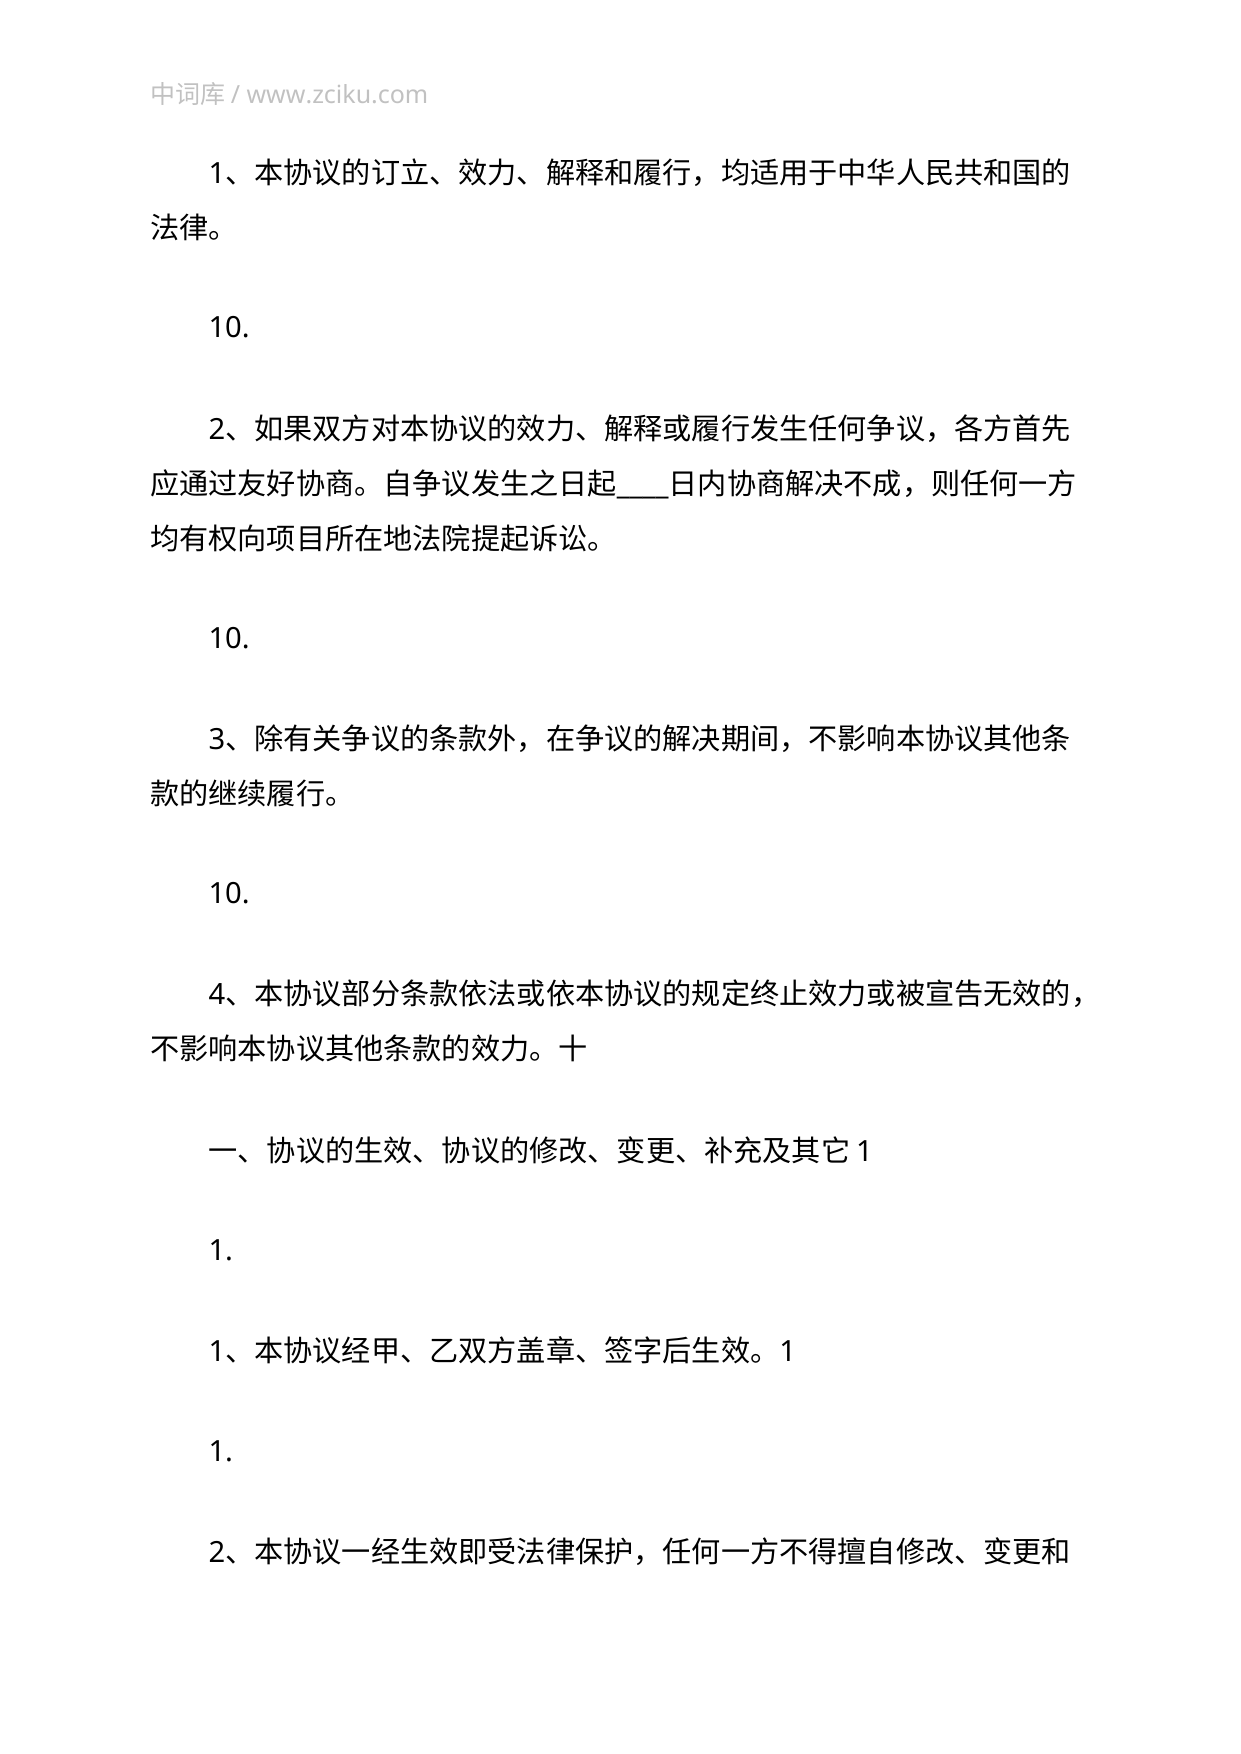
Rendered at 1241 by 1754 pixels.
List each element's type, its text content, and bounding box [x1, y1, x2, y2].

text 2、如果双方对本协议的效力、解释或履行发生任何争议，各方首先应通过友好协商。自争议发生之日起____日内协商解决不成，则任何一方均有权向项目所在地法院提起诉讼。 [150, 405, 1090, 557]
text 3、除有关争议的条款外，在争议的解决期间，不影响本协议其他条款的继续履行。 [150, 715, 1090, 813]
text 4、本协议部分条款依法或依本协议的规定终止效力或被宣告无效的，不影响本协议其他条款的效力。十 [150, 971, 1090, 1068]
text 1、本协议经甲、乙双方盖章、签字后生效。1 [150, 1328, 1090, 1370]
text 10. [150, 617, 1090, 657]
text 10. [150, 872, 1090, 912]
text 1. [150, 1430, 1090, 1469]
text 1、本协议的订立、效力、解释和履行，均适用于中华人民共和国的法律。 [150, 150, 1090, 247]
text 1. [150, 1229, 1090, 1269]
text 一、协议的生效、协议的修改、变更、补充及其它1 [150, 1127, 1090, 1170]
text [150, 1528, 1090, 1571]
text 10. [150, 307, 1090, 346]
